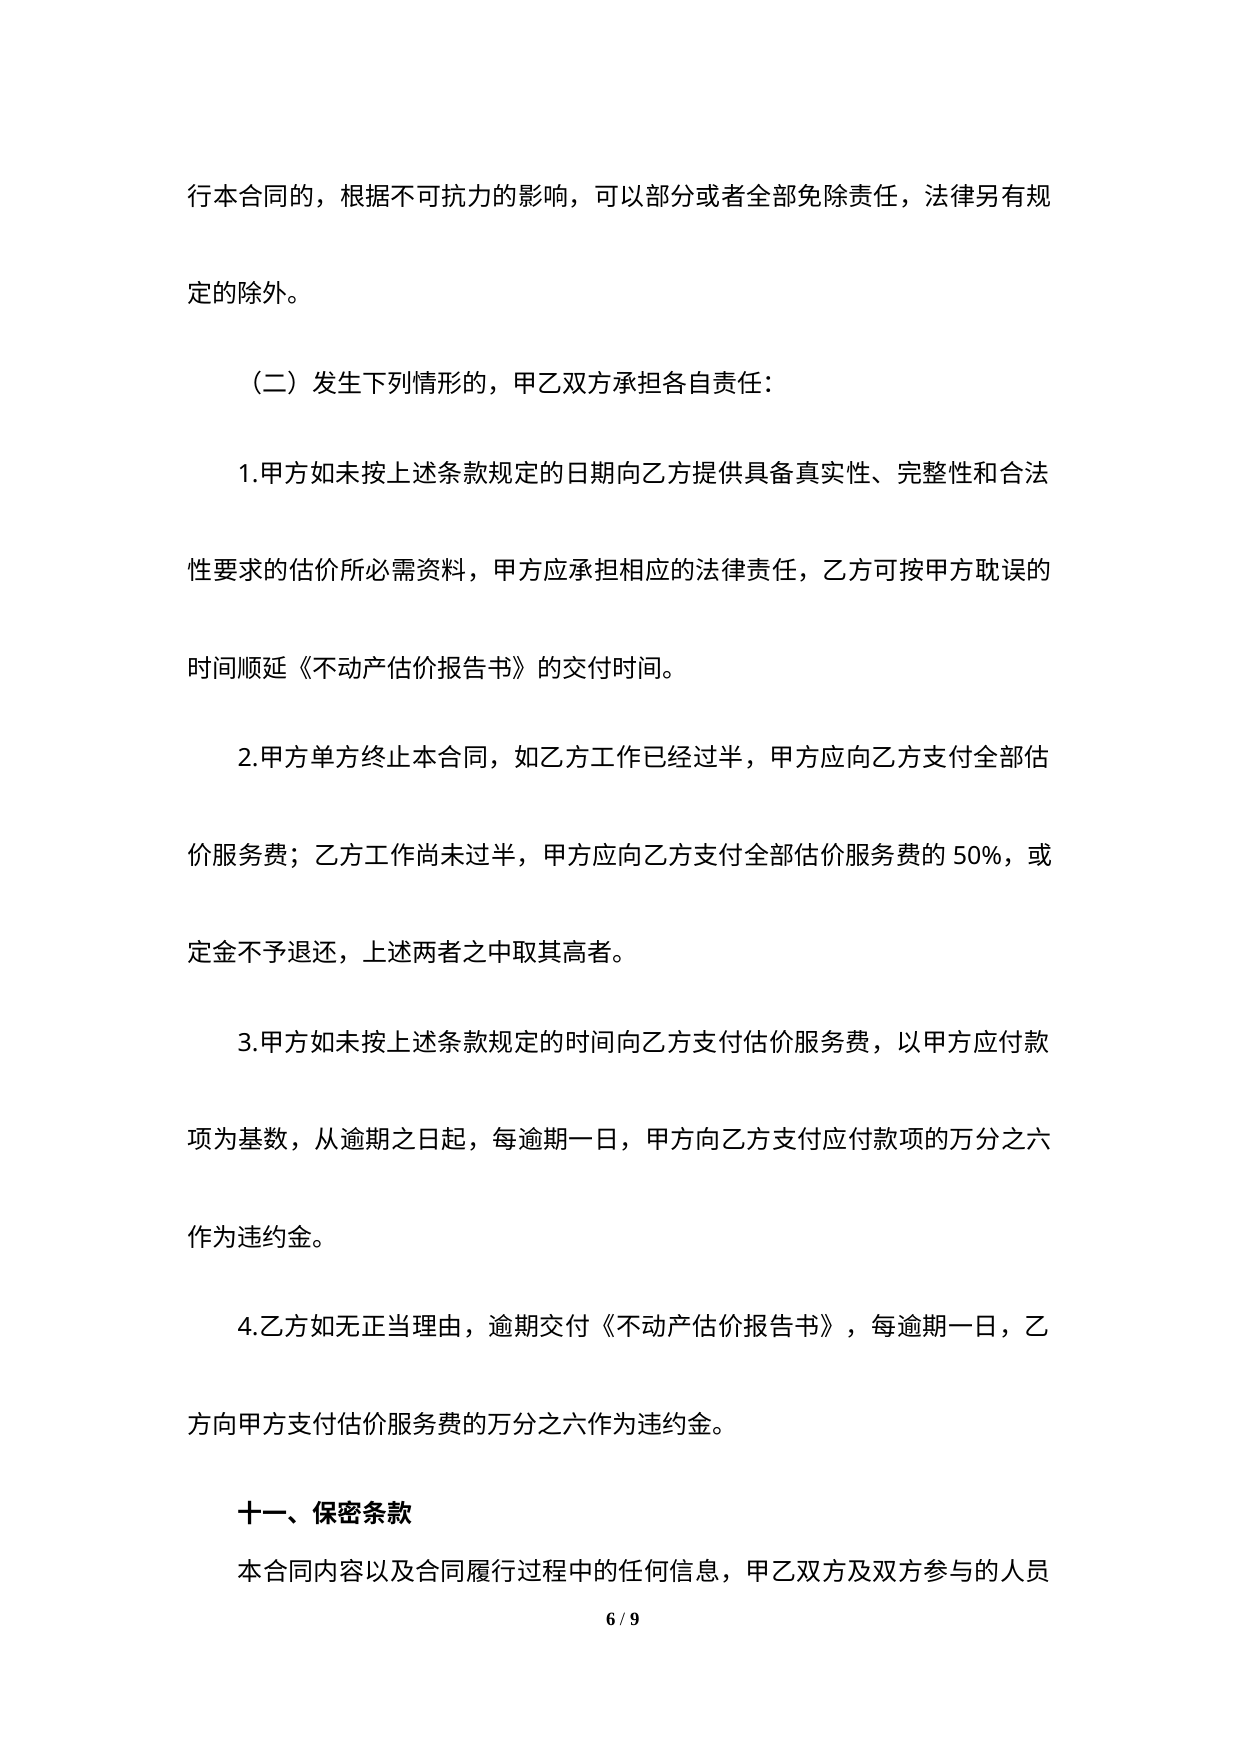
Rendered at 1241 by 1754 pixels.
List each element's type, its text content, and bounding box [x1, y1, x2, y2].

text 十一、保密条款 [187, 1479, 1053, 1544]
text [187, 1551, 1053, 1587]
text 4.乙方如无正当理由，逾期交付《不动产估价报告书》，每逾期一日，乙方向甲方支付估价服务费的万分之六作为违约金。 [187, 1292, 1053, 1455]
text 3.甲方如未按上述条款规定的时间向乙方支付估价服务费，以甲方应付款项为基数，从逾期之日起，每逾期一日，甲方向乙方支付应付款项的万分之六作为违约金。 [187, 1008, 1053, 1268]
text 2.甲方单方终止本合同，如乙方工作已经过半，甲方应向乙方支付全部估价服务费；乙方工作尚未过半，甲方应向乙方支付全部估价服务费的50%，或定金不予退还，上述两者之中取其高者。 [187, 723, 1053, 983]
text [187, 162, 1053, 324]
text 1.甲方如未按上述条款规定的日期向乙方提供具备真实性、完整性和合法性要求的估价所必需资料，甲方应承担相应的法律责任，乙方可按甲方耽误的时间顺延《不动产估价报告书》的交付时间。 [187, 439, 1053, 699]
text （二）发生下列情形的，甲乙双方承担各自责任： [187, 349, 1053, 414]
